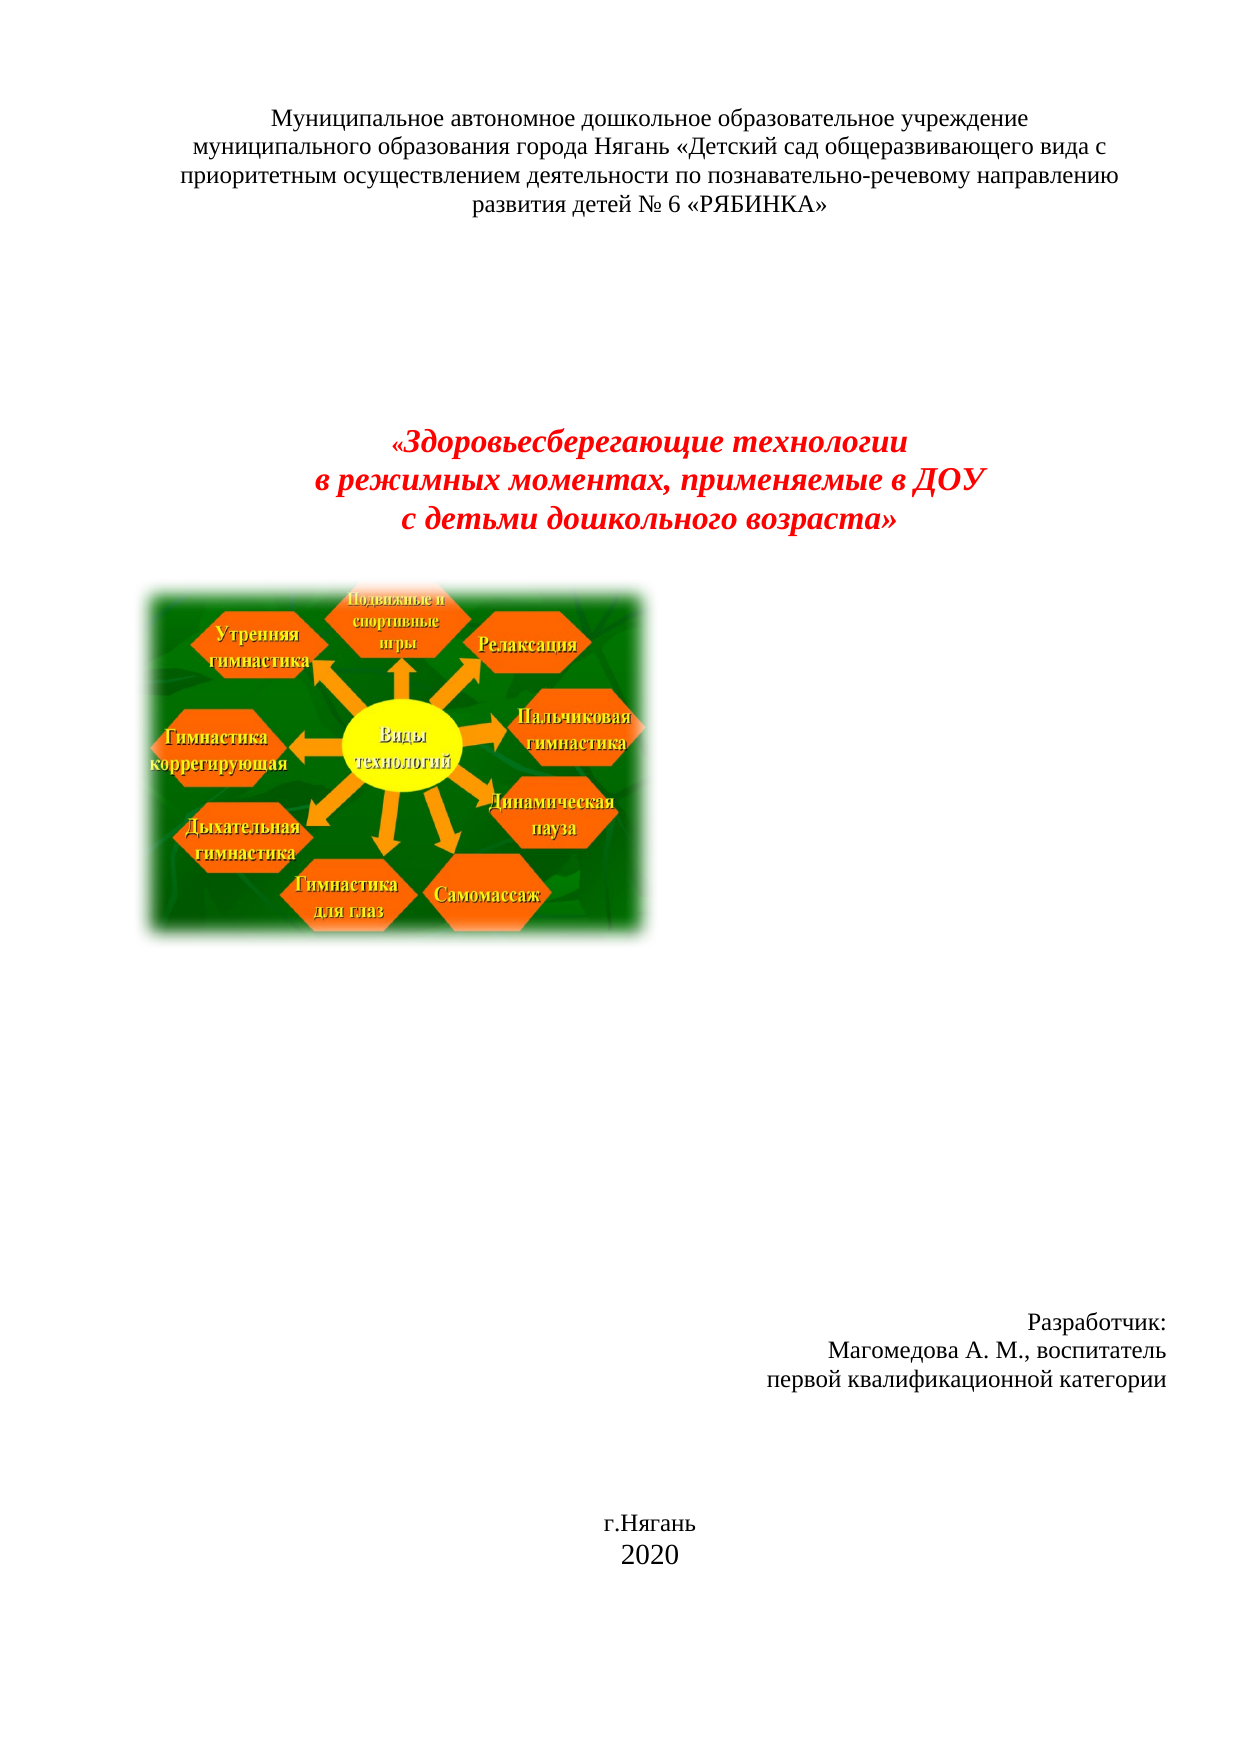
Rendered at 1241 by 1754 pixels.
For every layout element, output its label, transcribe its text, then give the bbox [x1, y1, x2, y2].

text Разработчик: [133, 1307, 1167, 1336]
text с детьми дошкольного возраста» [133, 498, 1167, 536]
text г.Нягань [133, 1508, 1167, 1537]
text Муниципальное автономное дошкольное образовательное учреждение [133, 103, 1167, 131]
text «Здоровьесберегающие технологии [133, 421, 1167, 460]
text первой квалификационной категории [133, 1364, 1167, 1393]
picture [162, 607, 630, 921]
text 2020 [133, 1537, 1167, 1570]
text в режимных моментах, применяемые в ДОУ [133, 460, 1167, 498]
text Магомедова А. М., воспитатель [133, 1336, 1167, 1364]
text муниципального образования города Нягань «Детский сад общеразвивающего вида с приоритетным осуществлением деятельности по познавательно-речевому направлению развития детей № 6 «РЯБИНКА» [133, 131, 1167, 218]
